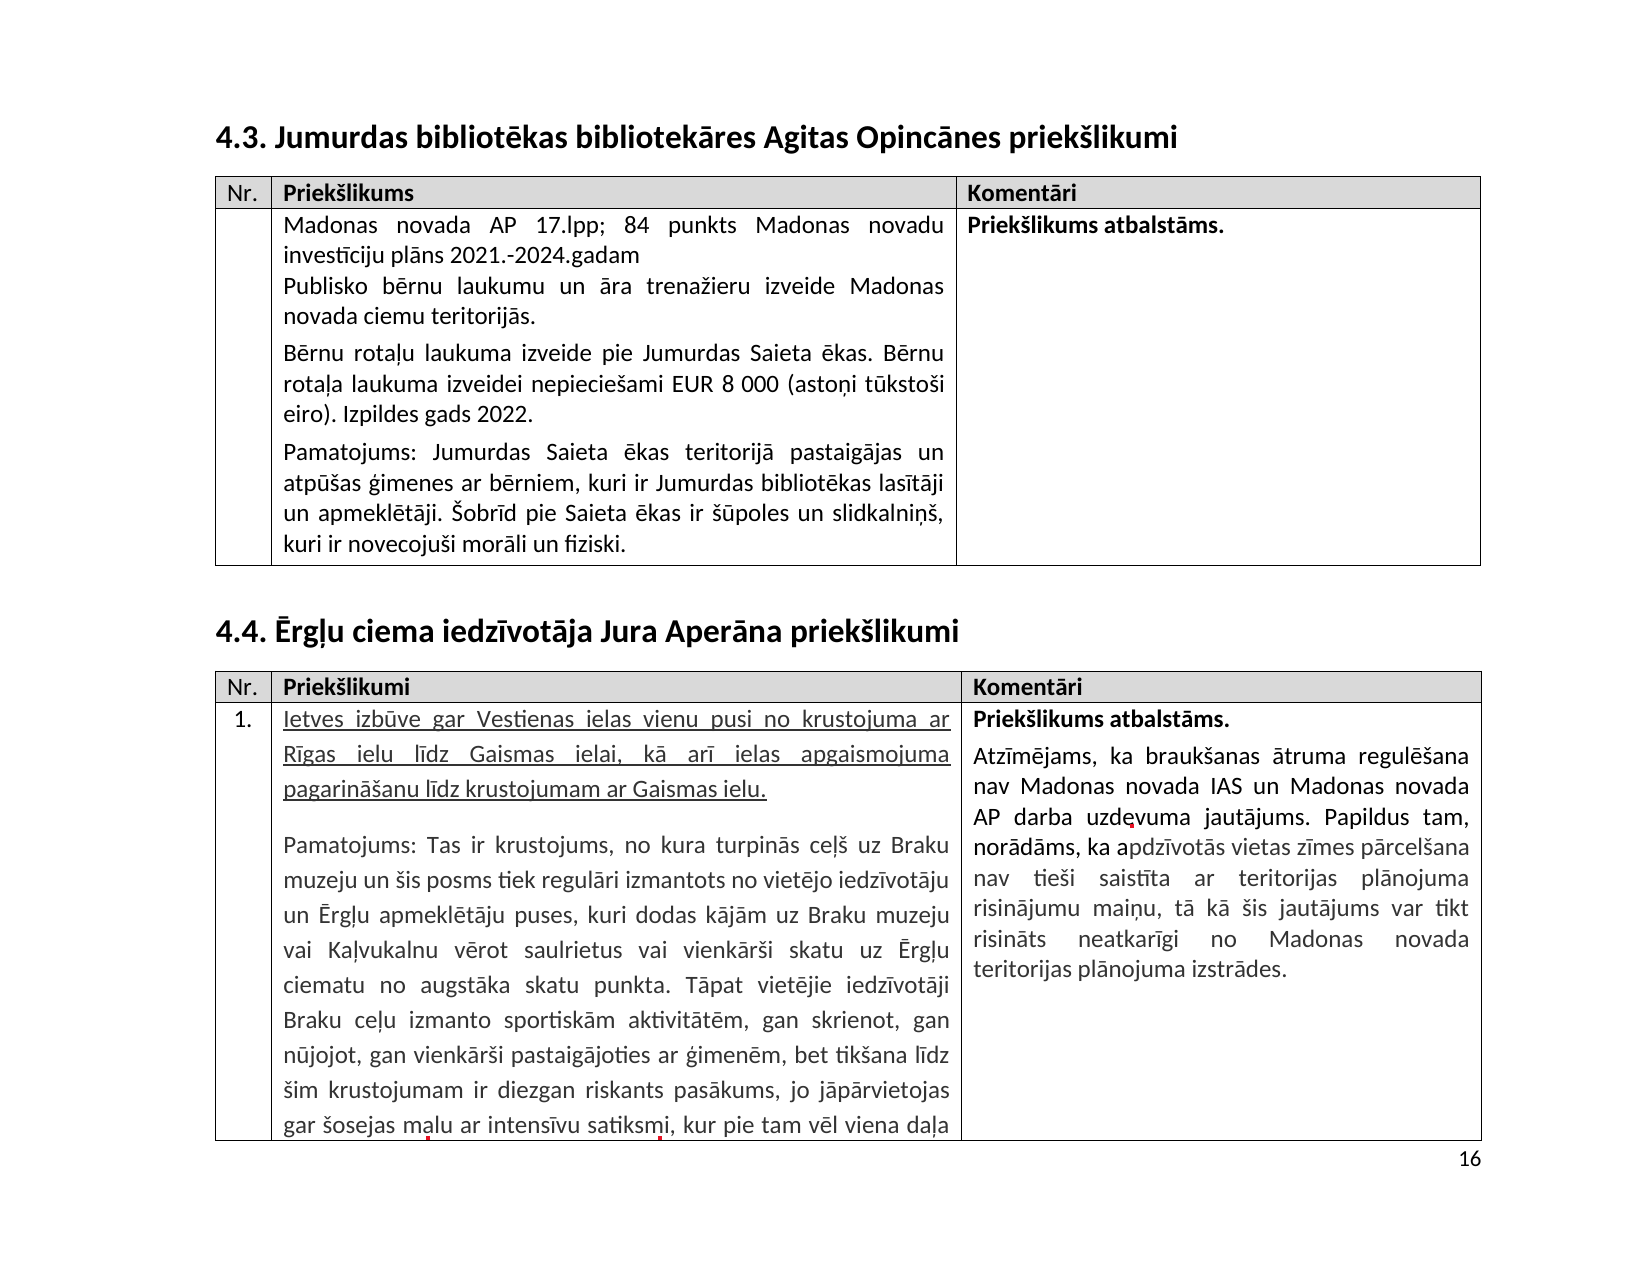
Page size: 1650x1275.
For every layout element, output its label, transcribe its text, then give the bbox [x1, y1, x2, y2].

table_header Nr. [216, 177, 271, 208]
table_cell Priekšlikums atbalstāms. [957, 209, 1480, 565]
table_header Priekšlikumi [272, 672, 961, 702]
list 4.3. Jumurdas bibliotēkas bibliotekāres Agitas Opincānes priekšlikumi [216, 116, 1481, 156]
table_cell Madonas novada AP 17.lpp; 84 punkts Madonas novadu investīciju plāns 2021.-2024.gadam Publisko bērnu laukumu un āra trenažieru izveide Madonas novada ciemu teritorijās. Bērnu rotaļu laukuma izveide pie Jumurdas Saieta ēkas. Bērnu rotaļa laukuma izveidei nepieciešami EUR 8 000 (astoņi tūkstoši eiro). Izpildes gads 2022. Pamatojums: Jumurdas Saieta ēkas teritorijā pastaigājas un atpūšas ģimenes ar bērniem, kuri ir Jumurdas bibliotēkas lasītāji un apmeklētāji. Šobrīd pie Saieta ēkas ir šūpoles un slidkalniņš, kuri ir novecojuši morāli un fiziski. [272, 209, 956, 565]
table_header Komentāri [957, 177, 1480, 208]
list 4.4. Ērgļu ciema iedzīvotāja Jura Aperāna priekšlikumi [216, 610, 1481, 651]
table_header Nr. [216, 672, 271, 702]
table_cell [962, 703, 1481, 1139]
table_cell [272, 703, 961, 1139]
table_header Komentāri [962, 672, 1481, 702]
table_header Priekšlikums [272, 177, 956, 208]
table_cell [216, 209, 271, 565]
table_cell 1. [216, 703, 271, 1139]
